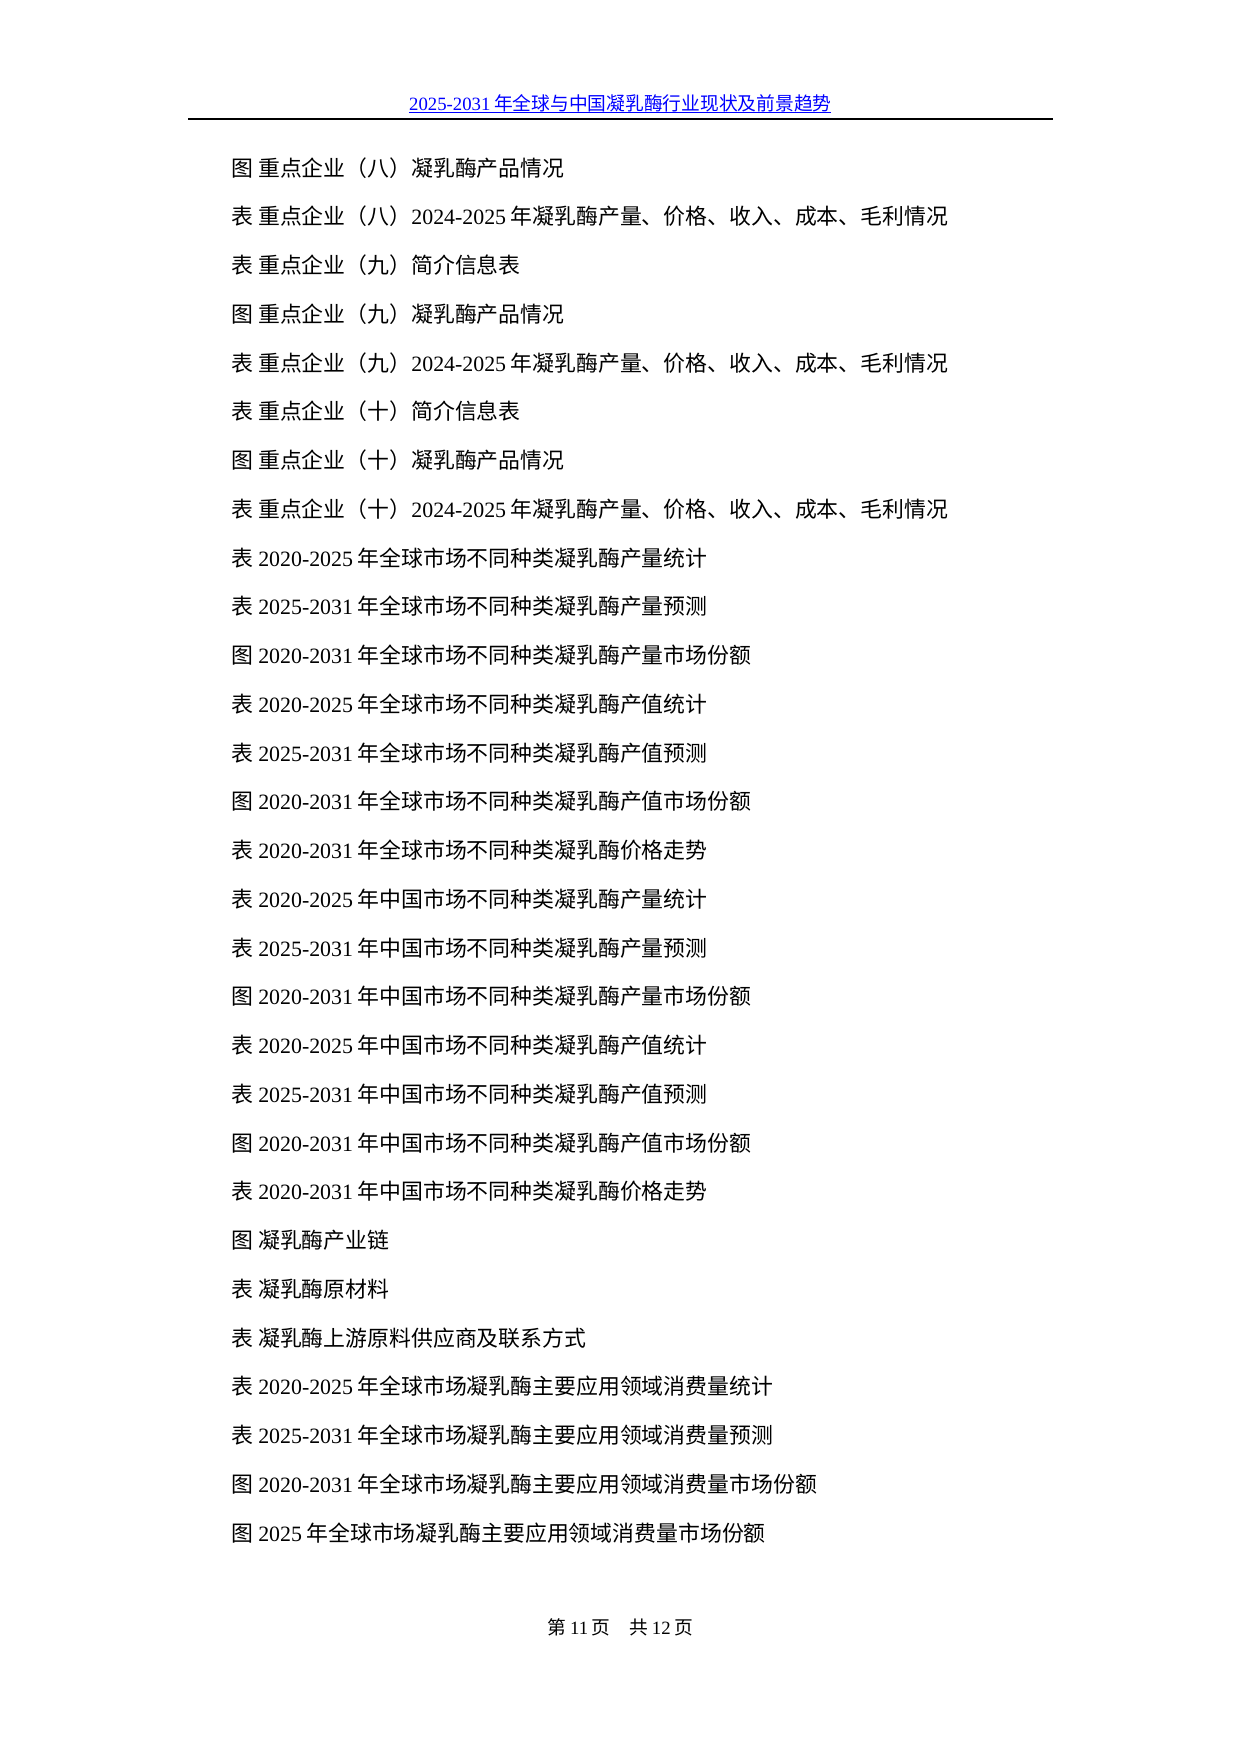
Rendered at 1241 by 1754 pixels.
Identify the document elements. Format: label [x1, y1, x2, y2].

text [187, 150, 1053, 1548]
